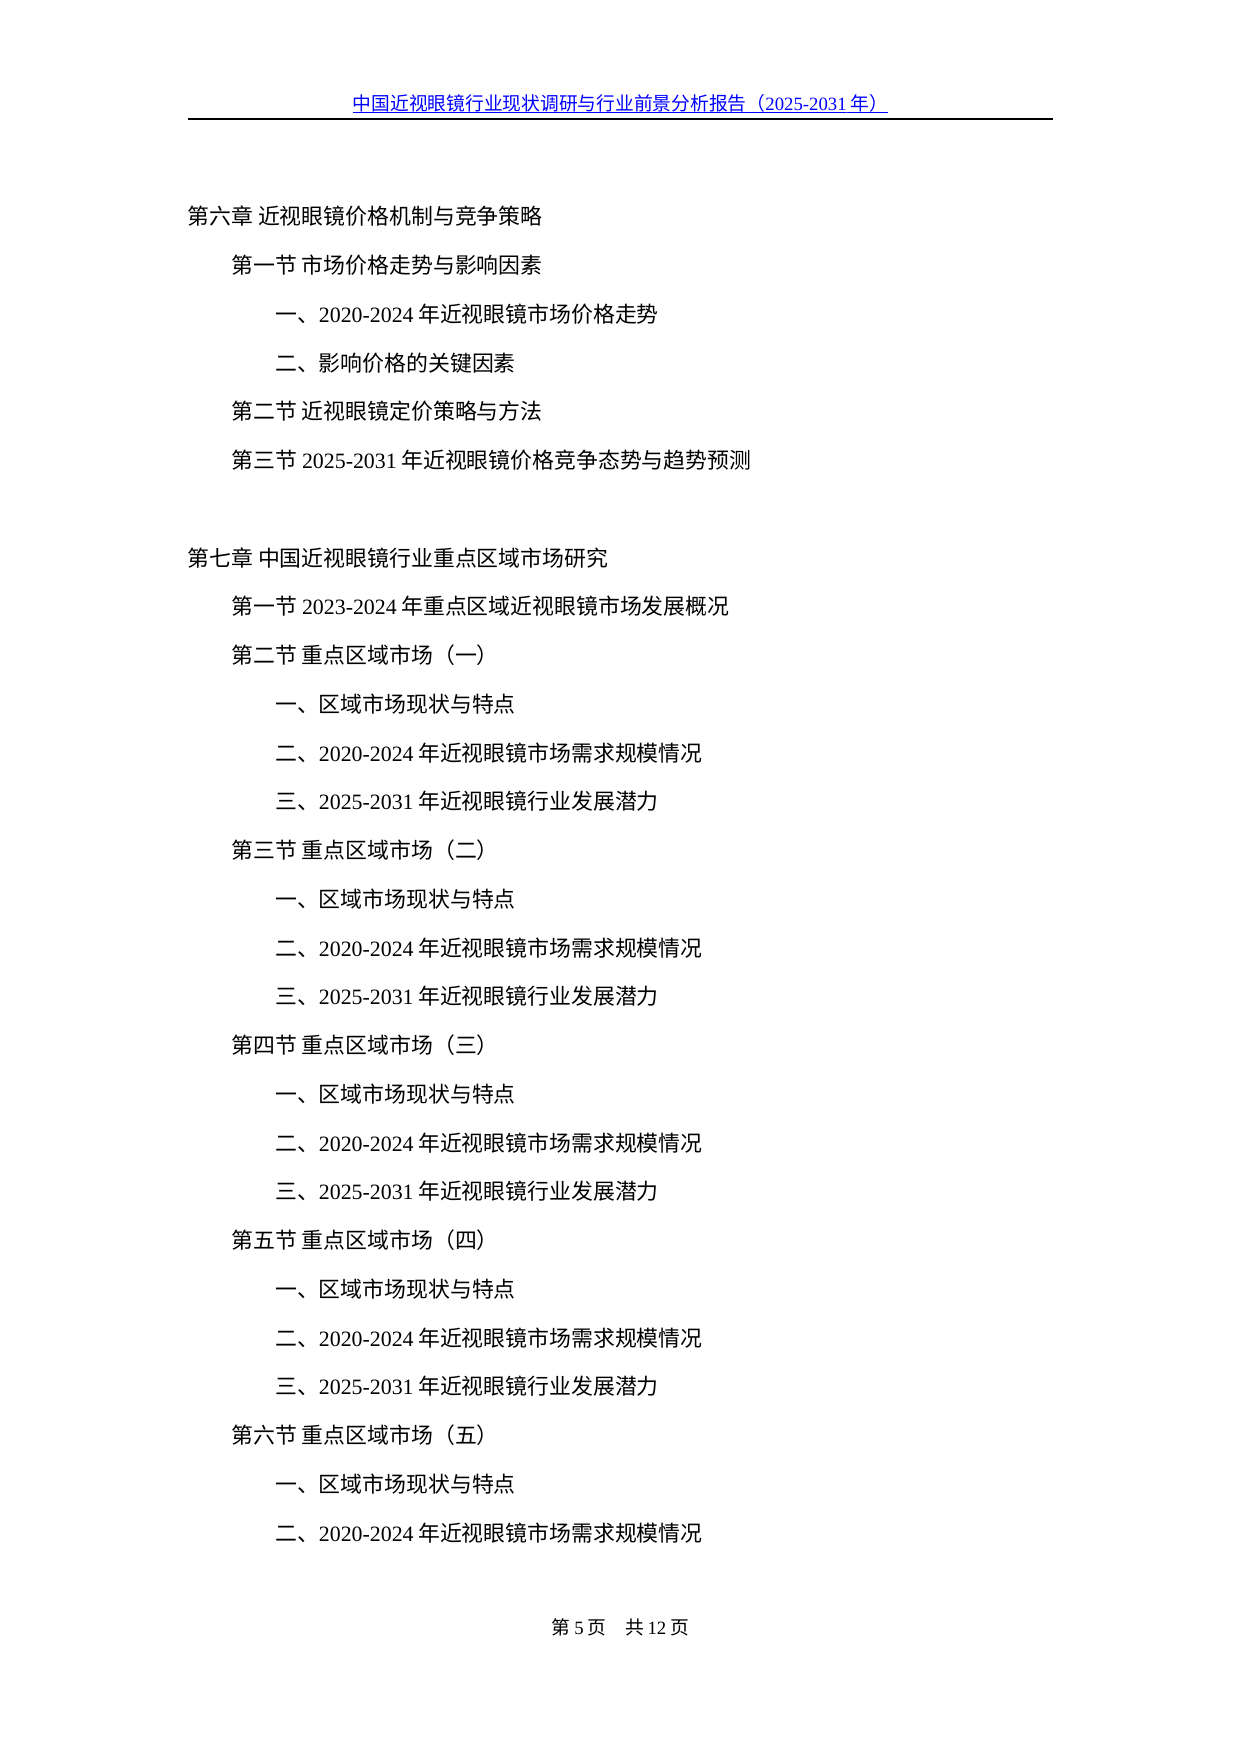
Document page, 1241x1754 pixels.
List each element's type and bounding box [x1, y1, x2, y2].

text [187, 150, 1053, 1548]
